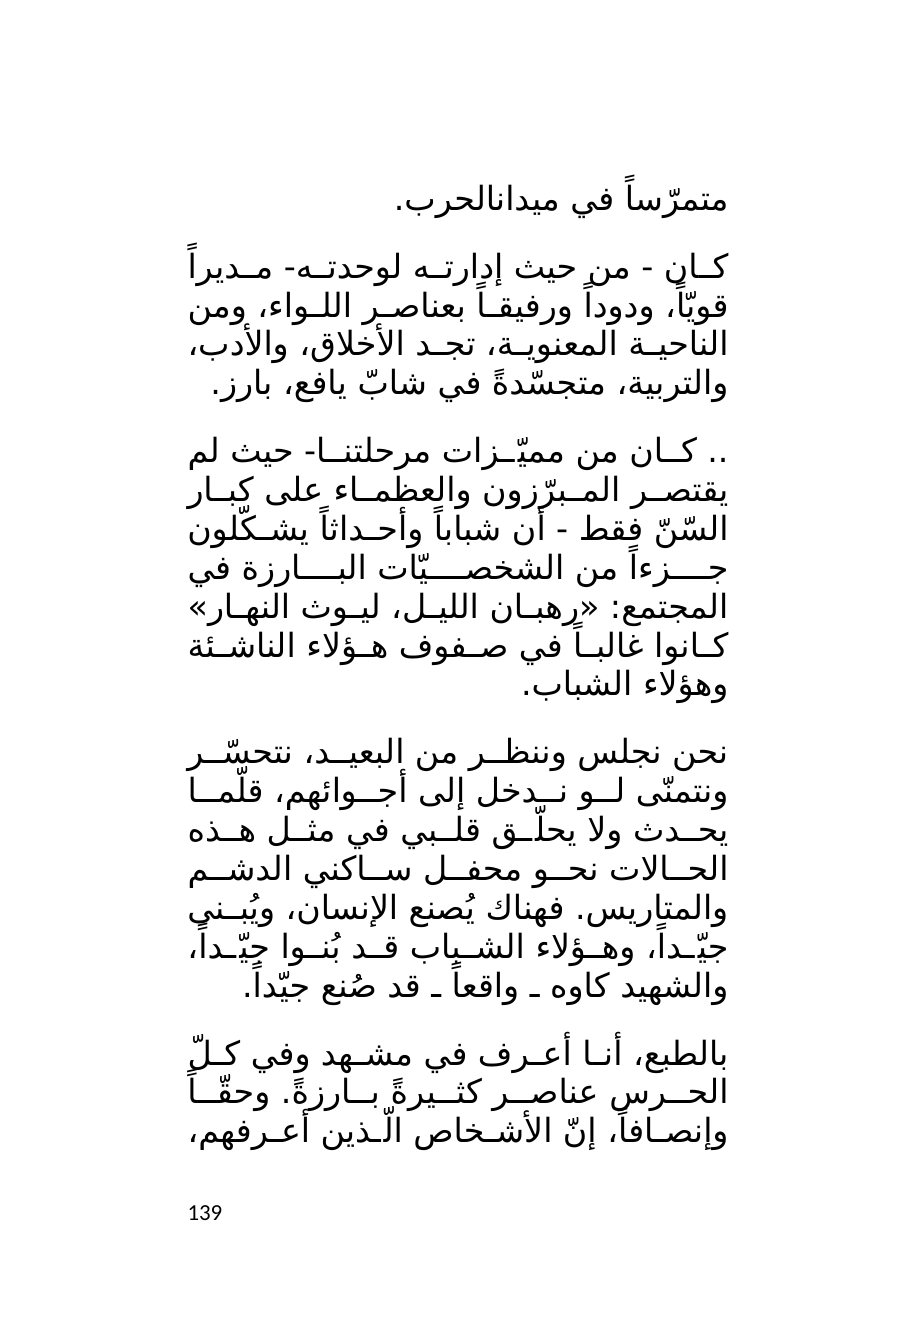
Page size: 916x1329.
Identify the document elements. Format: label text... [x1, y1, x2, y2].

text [187, 1034, 728, 1151]
text .. كان من مميّزات مرحلتنا- حيث لم يقتصر المبرّزون والعظماء على كبار السّنّ فقط - أن شباباً وأحداثاً يشكّلون جزءاً من الشخصيّات البارزة في المجتمع: «رهبان الليل، ليوث النهار» كانوا غالباً في صفوف هؤلاء الناشئة وهؤلاء الشباب. [187, 432, 728, 704]
text كان - من حيث إدارته لوحدته- مديراً قويّاً، ودوداً ورفيقاً بعناصر اللواء، ومن الناحية المعنوية، تجد الأخلاق، والأدب، والتربية، متجسّدةً في شابّ يافع، بارز. [187, 247, 728, 403]
text متمرّساً في ميدانالحرب. [187, 179, 728, 218]
text نحن نجلس وننظر من البعيد، نتحسّر ونتمنّى لو ندخل إلى أجوائهم، قلّما يحدث ولا يحلّق قلبي في مثل هذه الحالات نحو محفل ساكني الدشم والمتاريس. فهناك يُصنع الإنسان، ويُبنى جيّداً، وهؤلاء الشباب قد بُنوا جيّداً، والشهيد كاوه ـ واقعاً ـ قد صُنع جيّداً. [187, 733, 728, 1005]
